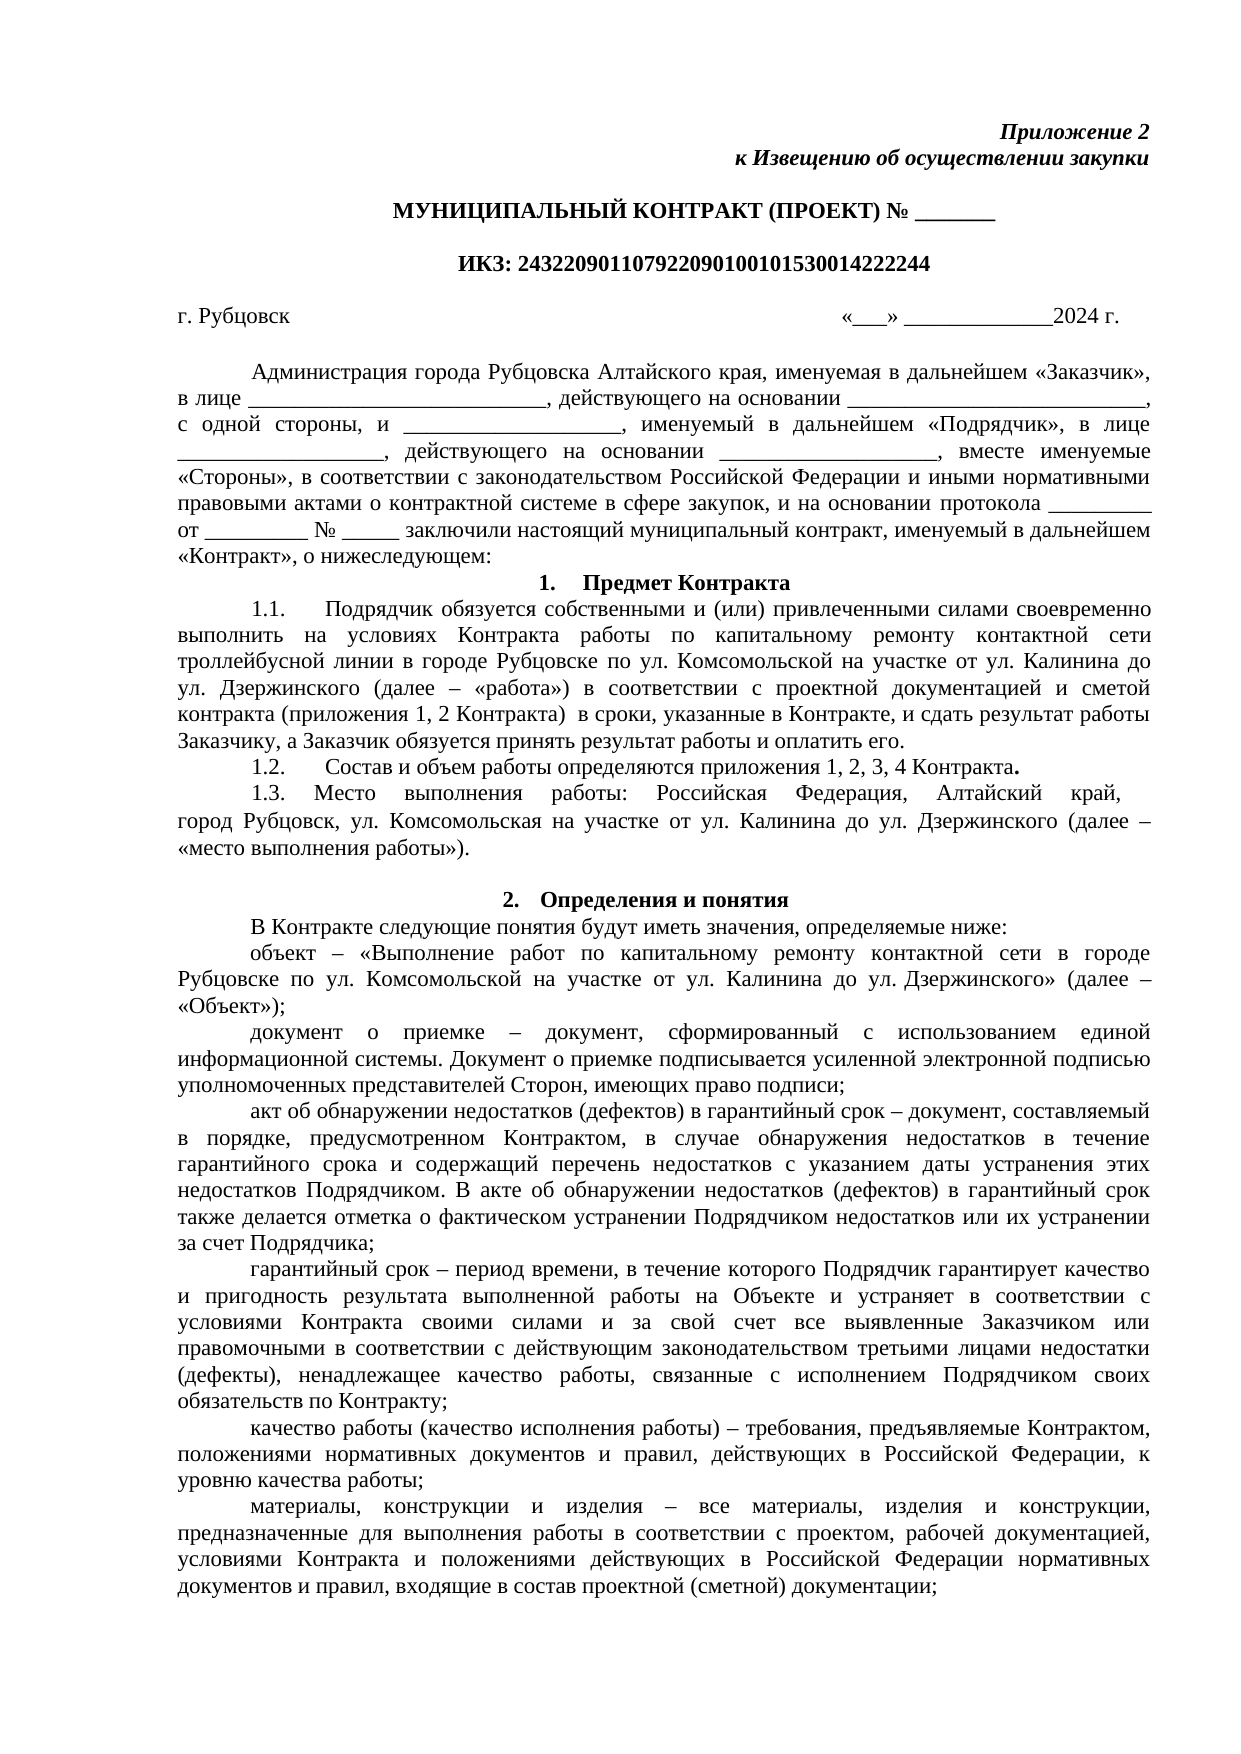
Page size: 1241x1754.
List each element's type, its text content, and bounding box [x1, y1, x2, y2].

text акт об обнаружении недостатков (дефектов) в гарантийный срок – документ, составляемый в порядке, предусмотренном Контрактом, в случае обнаружения недостатков в течение гарантийного срока и содержащий перечень недостатков с указанием даты устранения этих недостатков Подрядчиком. В акте об обнаружении недостатков (дефектов) в гарантийный срок также делается отметка о фактическом устранении Подрядчиком недостатков или их устранении за счет Подрядчика; [177, 1097, 1152, 1255]
text МУНИЦИПАЛЬНЫЙ Контракт (ПРОЕКТ) № _______ [177, 197, 1152, 223]
text 1.3. Место выполнения работы: Российская Федерация, Алтайский край, город Рубцовск, ул. Комсомольская на участке от ул. Калинина до ул. Дзержинского (далее – «место выполнения работы»). [177, 779, 1152, 860]
text документ о приемке – документ, сформированный с использованием единой информационной системы. Документ о приемке подписывается усиленной электронной подписью уполномоченных представителей Сторон, имеющих право подписи; [177, 1018, 1152, 1097]
text В Контракте следующие понятия будут иметь значения, определяемые ниже: [177, 913, 1152, 939]
text г. Рубцовск «___» _____________2024 г. [177, 303, 1152, 358]
text гарантийный срок – период времени, в течение которого Подрядчик гарантирует качество и пригодность результата выполненной работы на Объекте и устраняет в соответствии с условиями Контракта своими силами и за свой счет все выявленные Заказчиком или правомочными в соответствии с действующим законодательством третьими лицами недостатки (дефекты), ненадлежащее качество работы, связанные с исполнением Подрядчиком своих обязательств по Контракту; [177, 1255, 1152, 1413]
text качество работы (качество исполнения работы) – требования, предъявляемые Контрактом, положениями нормативных документов и правил, действующих в Российской Федерации, к уровню качества работы; [177, 1413, 1152, 1493]
text к Извещению об осуществлении закупки [177, 144, 1152, 171]
text Администрация города Рубцовска Алтайского края, именуемая в дальнейшем «Заказчик», в лице __________________________, действующего на основании __________________________, с одной стороны, и ___________________, именуемый в дальнейшем «Подрядчик», в лице __________________, действующего на основании ___________________, вместе именуемые «Стороны», в соответствии с законодательством Российской Федерации и иными нормативными правовыми актами о контрактной системе в сфере закупок, и на основании протокола _________ от _________ № _____ заключили настоящий муниципальный контракт, именуемый в дальнейшем «Контракт», о нижеследующем: [177, 358, 1152, 568]
list Состав и объем работы определяются приложения 1, 2, 3, 4 Контракта. [177, 753, 1152, 779]
list Определения и понятия [140, 886, 1152, 913]
text ИКЗ: 243220901107922090100101530014222244 [177, 250, 1152, 276]
text Приложение 2 [177, 118, 1152, 144]
list Предмет Контракта [177, 568, 1152, 595]
text объект – «Выполнение работ по капитальному ремонту контактной сети в городе Рубцовске по ул. Комсомольской на участке от ул. Калинина до ул. Дзержинского» (далее – «Объект»); [177, 939, 1152, 1018]
text материалы, конструкции и изделия – все материалы, изделия и конструкции, предназначенные для выполнения работы в соответствии с проектом, рабочей документацией, условиями Контракта и положениями действующих в Российской Федерации нормативных документов и правил, входящие в состав проектной (сметной) документации; [177, 1493, 1152, 1598]
list Подрядчик обязуется собственными и (или) привлеченными силами своевременно выполнить на условиях Контракта работы по капитальному ремонту контактной сети троллейбусной линии в городе Рубцовске по ул. Комсомольской на участке от ул. Калинина до ул. Дзержинского (далее – «работа») в соответствии с проектной документацией и сметой контракта (приложения 1, 2 Контракта) в сроки, указанные в Контракте, и сдать результат работы Заказчику, а Заказчик обязуется принять результат работы и оплатить его. [177, 595, 1152, 753]
